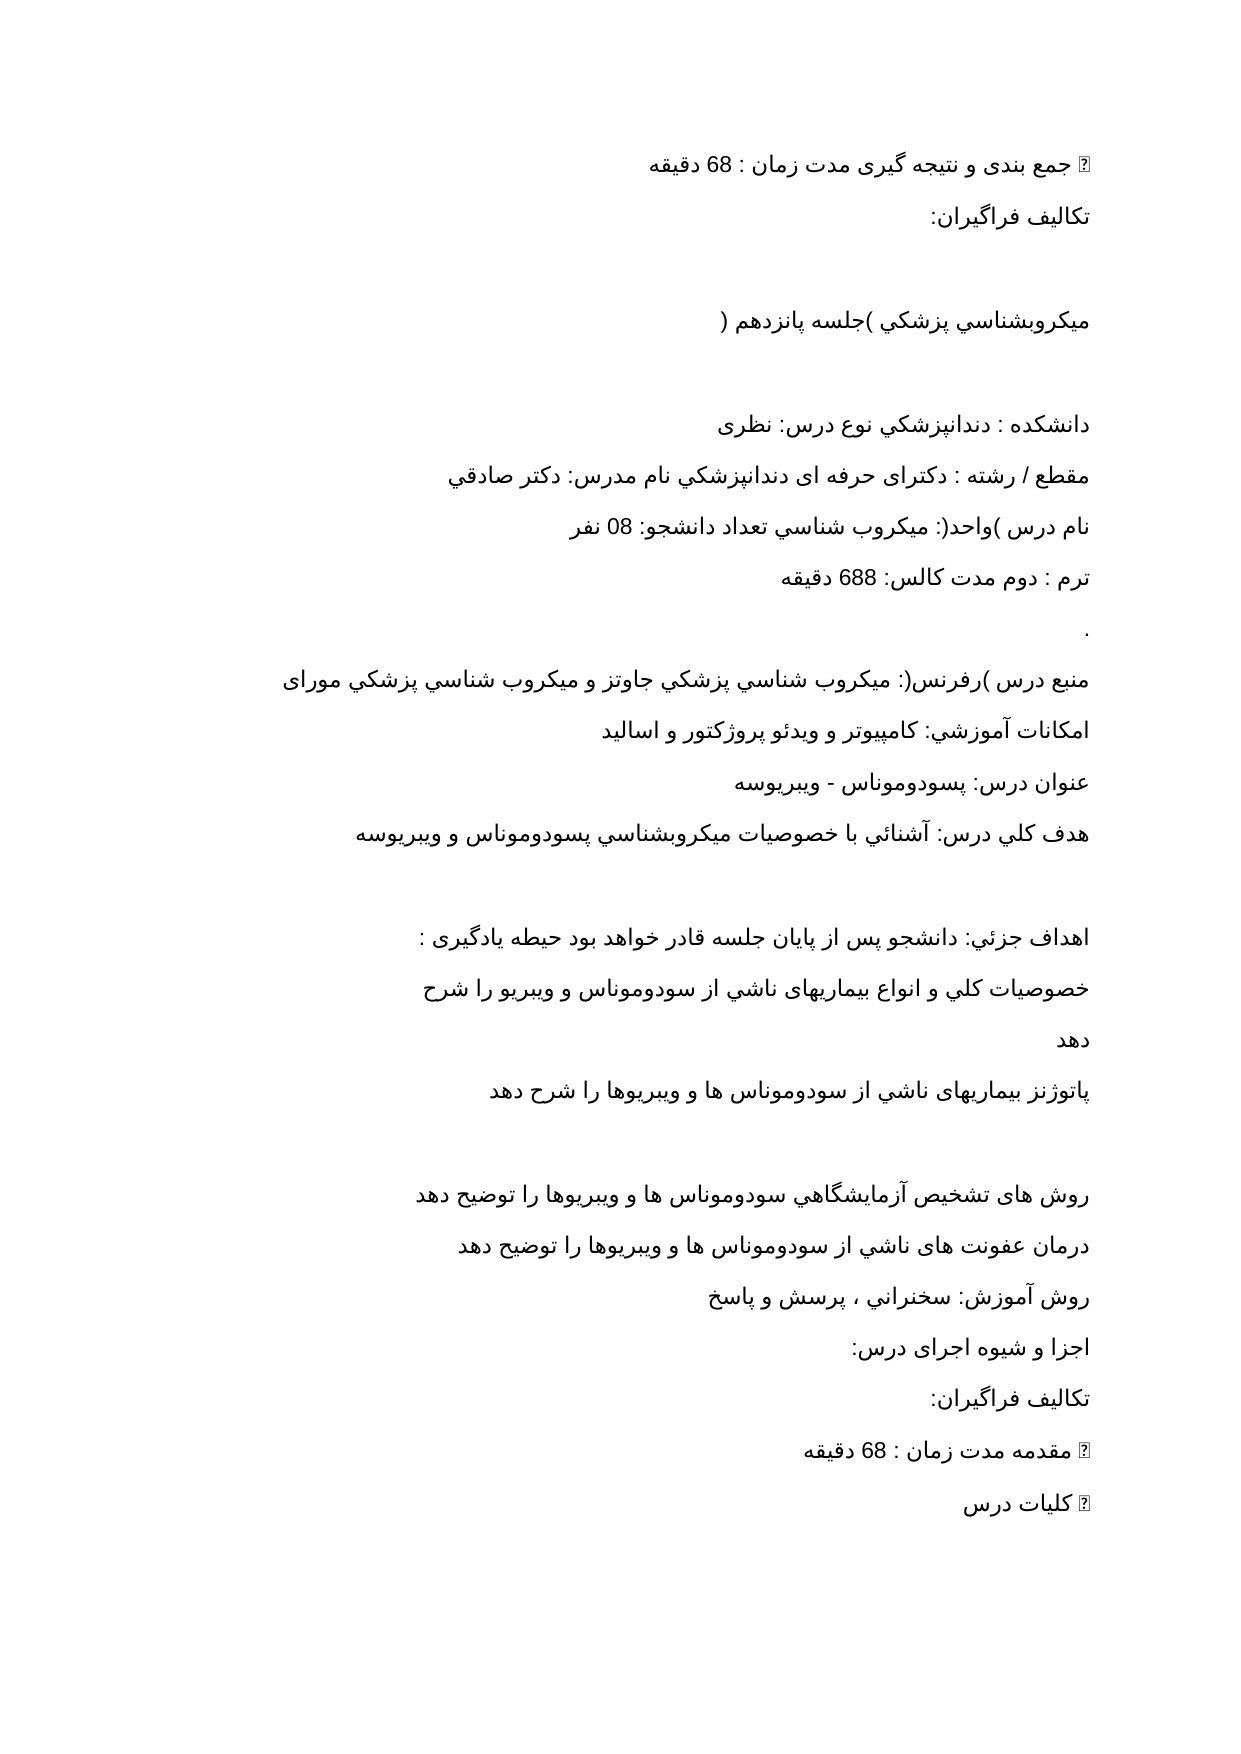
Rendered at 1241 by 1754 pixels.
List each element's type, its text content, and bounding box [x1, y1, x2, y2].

text روش های تشخيص آزمايشگاهي سودوموناس ها و ويبريوها را توضيح دهد [150, 1181, 1090, 1207]
text تکاليف فراگيران: [150, 1385, 1090, 1411]
text . [150, 615, 1090, 642]
text عنوان درس: پسودوموناس - ويبريوسه [150, 768, 1090, 795]
text  کليات درس [150, 1489, 1090, 1517]
text دهد [150, 1026, 1090, 1052]
text دانشکده : دندانپزشکي نوع درس: نظری [150, 411, 1090, 437]
text امکانات آموزشي: كامپيوتر و ويدئو پروژكتور و اساليد [150, 717, 1090, 744]
text ترم : دوم مدت کالس: 688 دقيقه [150, 564, 1090, 591]
text درمان عفونت های ناشي از سودوموناس ها و ويبريوها را توضيح دهد [150, 1232, 1090, 1258]
text ميكروبشناسي پزشكي )جلسه پانزدهم ( [150, 307, 1090, 333]
text مقطع / رشته : دکترای حرفه ای دندانپزشکي نام مدرس: دکتر صادقي [150, 462, 1090, 488]
text خصوصيات کلي و انواع بيماريهای ناشي از سودوموناس و ويبريو را شرح [150, 974, 1090, 1001]
text نام درس )واحد(: ميکروب شناسي تعداد دانشجو: 08 نفر [150, 513, 1090, 539]
text تکاليف فراگيران: [150, 203, 1090, 229]
text  مقدمه مدت زمان : 68 دقيقه [150, 1436, 1090, 1464]
text اجزا و شيوه اجرای درس: [150, 1334, 1090, 1360]
text اهداف جزئي: دانشجو پس از پايان جلسه قادر خواهد بود حيطه يادگيری : [150, 923, 1090, 950]
text  جمع بندی و نتيجه گيری مدت زمان : 68 دقيقه [150, 150, 1090, 178]
text هدف کلي درس: آشنائي با خصوصيات ميکروبشناسي پسودوموناس و ويبريوسه [150, 819, 1090, 846]
text پاتوژنز بيماريهای ناشي از سودوموناس ها و ويبريوها را شرح دهد [150, 1077, 1090, 1103]
text منبع درس )رفرنس(: ميکروب شناسي پزشکي جاوتز و ميکروب شناسي پزشکي مورای [150, 666, 1090, 693]
text روش آموزش: سخنراني ، پرسش و پاسخ [150, 1283, 1090, 1309]
